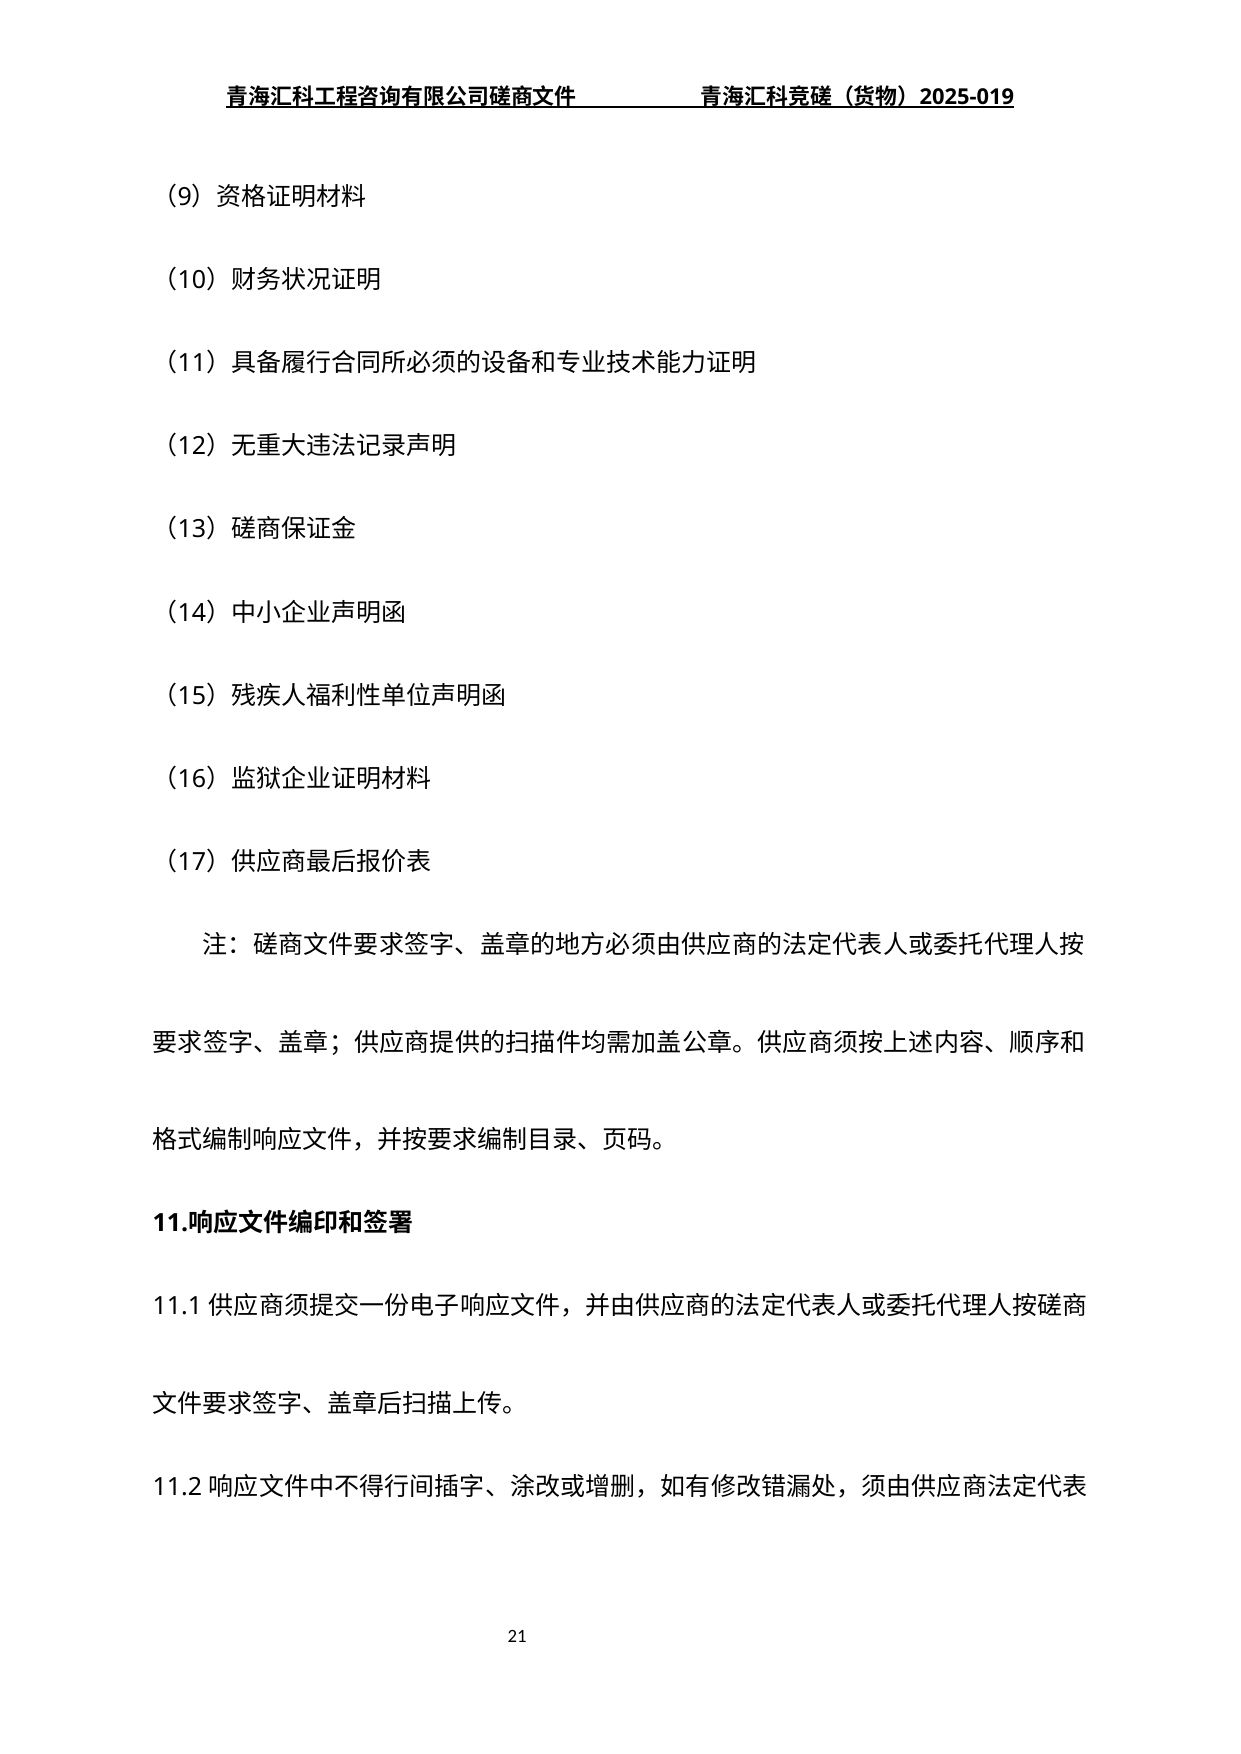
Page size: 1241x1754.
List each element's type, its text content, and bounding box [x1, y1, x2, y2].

text （16）监狱企业证明材料 [152, 744, 1088, 809]
text （12）无重大违法记录声明 [152, 411, 1088, 476]
text 11.响应文件编印和签署 [152, 1188, 1088, 1253]
text （9）资格证明材料 [152, 162, 1088, 227]
text （11）具备履行合同所必须的设备和专业技术能力证明 [152, 328, 1088, 393]
text （13）磋商保证金 [152, 494, 1088, 559]
text （17）供应商最后报价表 [152, 827, 1088, 892]
text 11.1 供应商须提交一份电子响应文件，并由供应商的法定代表人或委托代理人按磋商文件要求签字、盖章后扫描上传。 [152, 1271, 1088, 1434]
text （15）残疾人福利性单位声明函 [152, 661, 1088, 726]
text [152, 1452, 1088, 1517]
text （10）财务状况证明 [152, 245, 1088, 310]
text （14）中小企业声明函 [152, 578, 1088, 643]
text 注：磋商文件要求签字、盖章的地方必须由供应商的法定代表人或委托代理人按要求签字、盖章；供应商提供的扫描件均需加盖公章。供应商须按上述内容、顺序和格式编制响应文件，并按要求编制目录、页码。 [152, 910, 1088, 1170]
